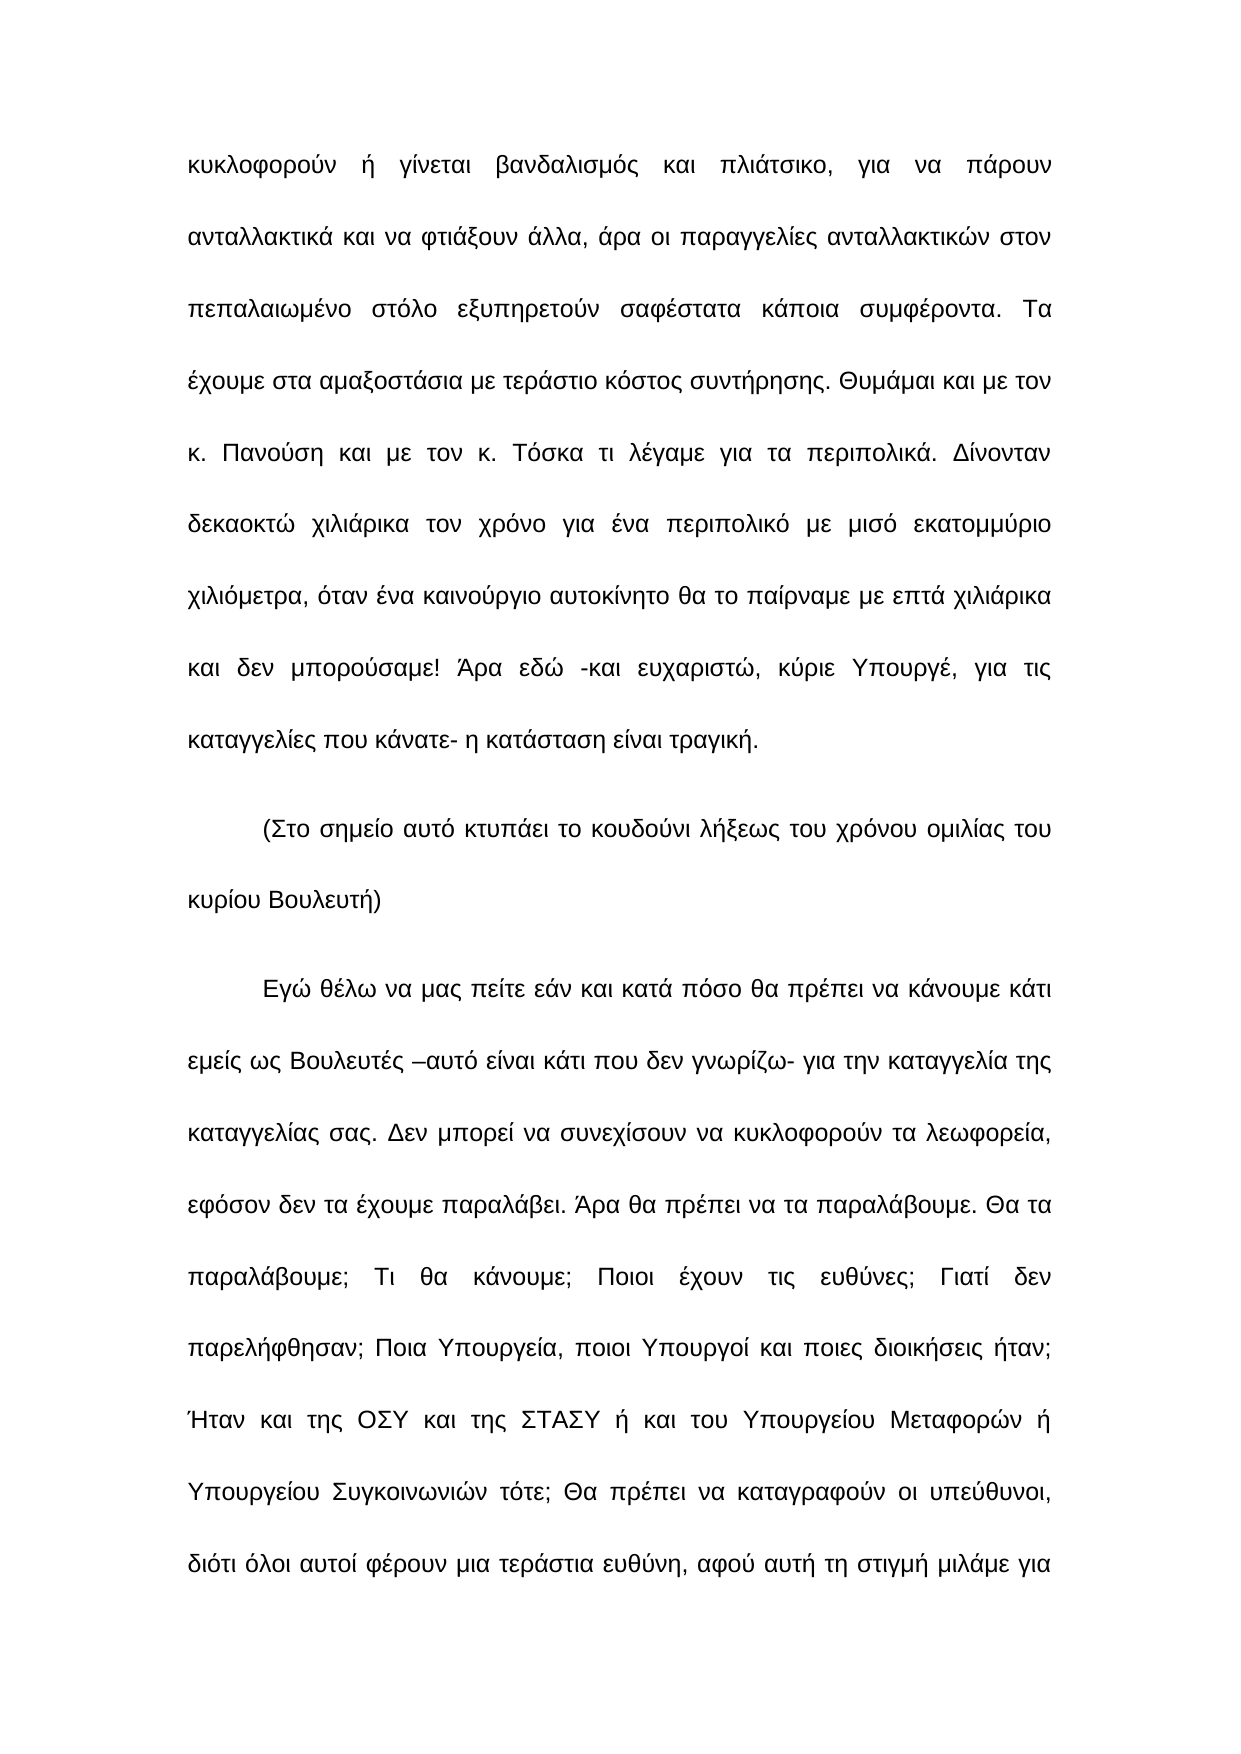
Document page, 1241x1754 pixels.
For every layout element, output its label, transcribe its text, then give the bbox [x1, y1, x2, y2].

text (Στο σημείο αυτό κτυπάει το κουδούνι λήξεως του χρόνου ομιλίας του κυρίου Βουλευτή) [187, 813, 1053, 914]
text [187, 974, 1053, 1578]
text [187, 150, 1053, 754]
